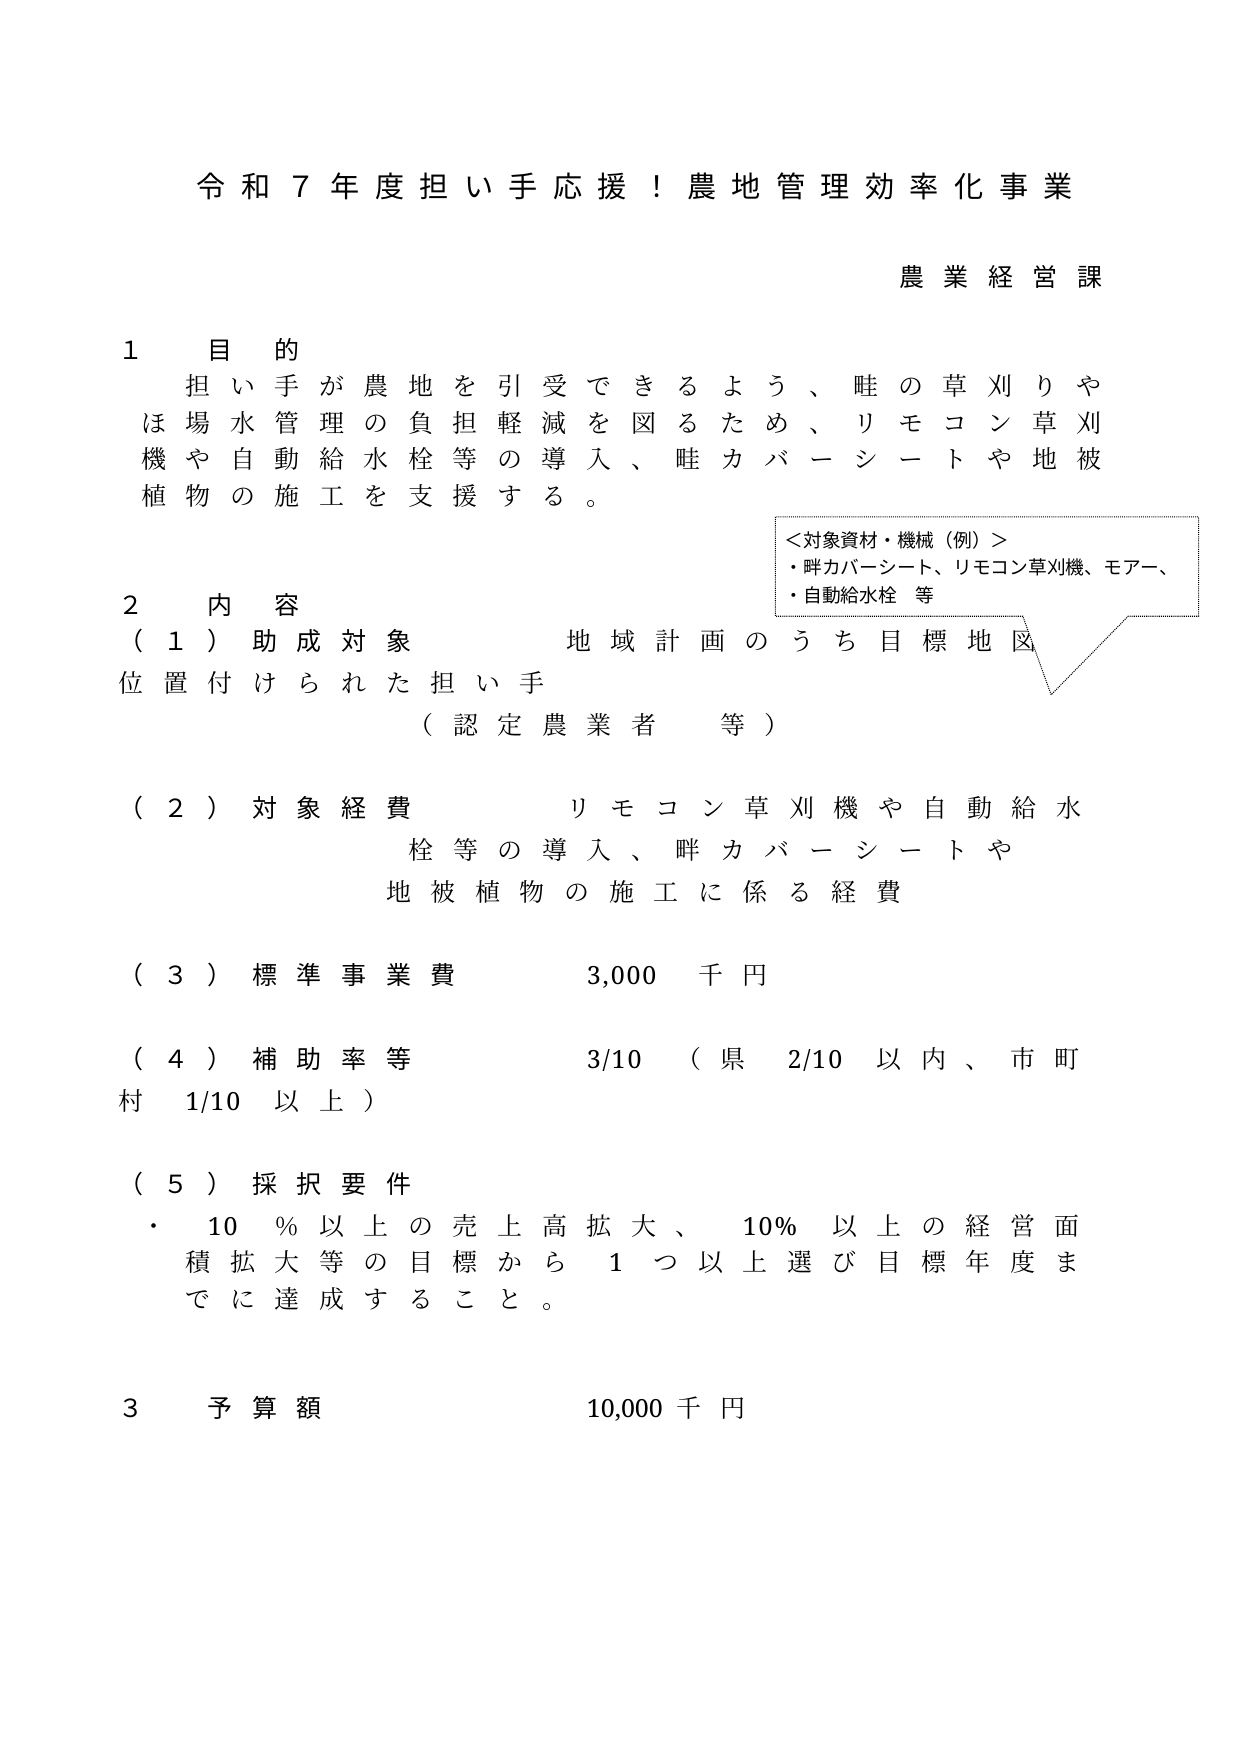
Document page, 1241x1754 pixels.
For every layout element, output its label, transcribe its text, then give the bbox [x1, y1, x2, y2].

text １ 目 的 [118, 330, 1122, 367]
text ・10％以上の売上高拡大、10%以上の経営面積拡大等の目標から1つ以上選び目標年度までに達成すること。 [141, 1206, 1122, 1316]
text 令和７年度担い手応援！農地管理効率化事業 [118, 148, 1122, 221]
text 担い手が農地を引受できるよう、畦の草刈りやほ場水管理の負担軽減を図るため、リモコン草刈機や自動給水栓等の導入、畦カバーシートや地被植物の施工を支援する。 [141, 367, 1122, 512]
text （２）対象経費 リモコン草刈機や自動給水栓等の導入、畔カバーシートや [118, 789, 1122, 867]
text 農業経営課 [118, 257, 1122, 294]
text （認定農業者 等） [118, 705, 1122, 742]
text （１）助成対象 地域計画のうち目標地図に位置付けられた担い手 [118, 622, 1122, 700]
text 地被植物の施工に係る経費 [342, 872, 1122, 909]
text （５）採択要件 [118, 1164, 1122, 1201]
text ２ 内 容 [118, 585, 1024, 622]
text ３ 予算額 10,000千円 [118, 1388, 1122, 1425]
text （４）補助率等 3/10（県2/10以内、市町村1/10以上） [118, 1039, 1122, 1117]
text （３）標準事業費 3,000千円 [118, 956, 1122, 992]
